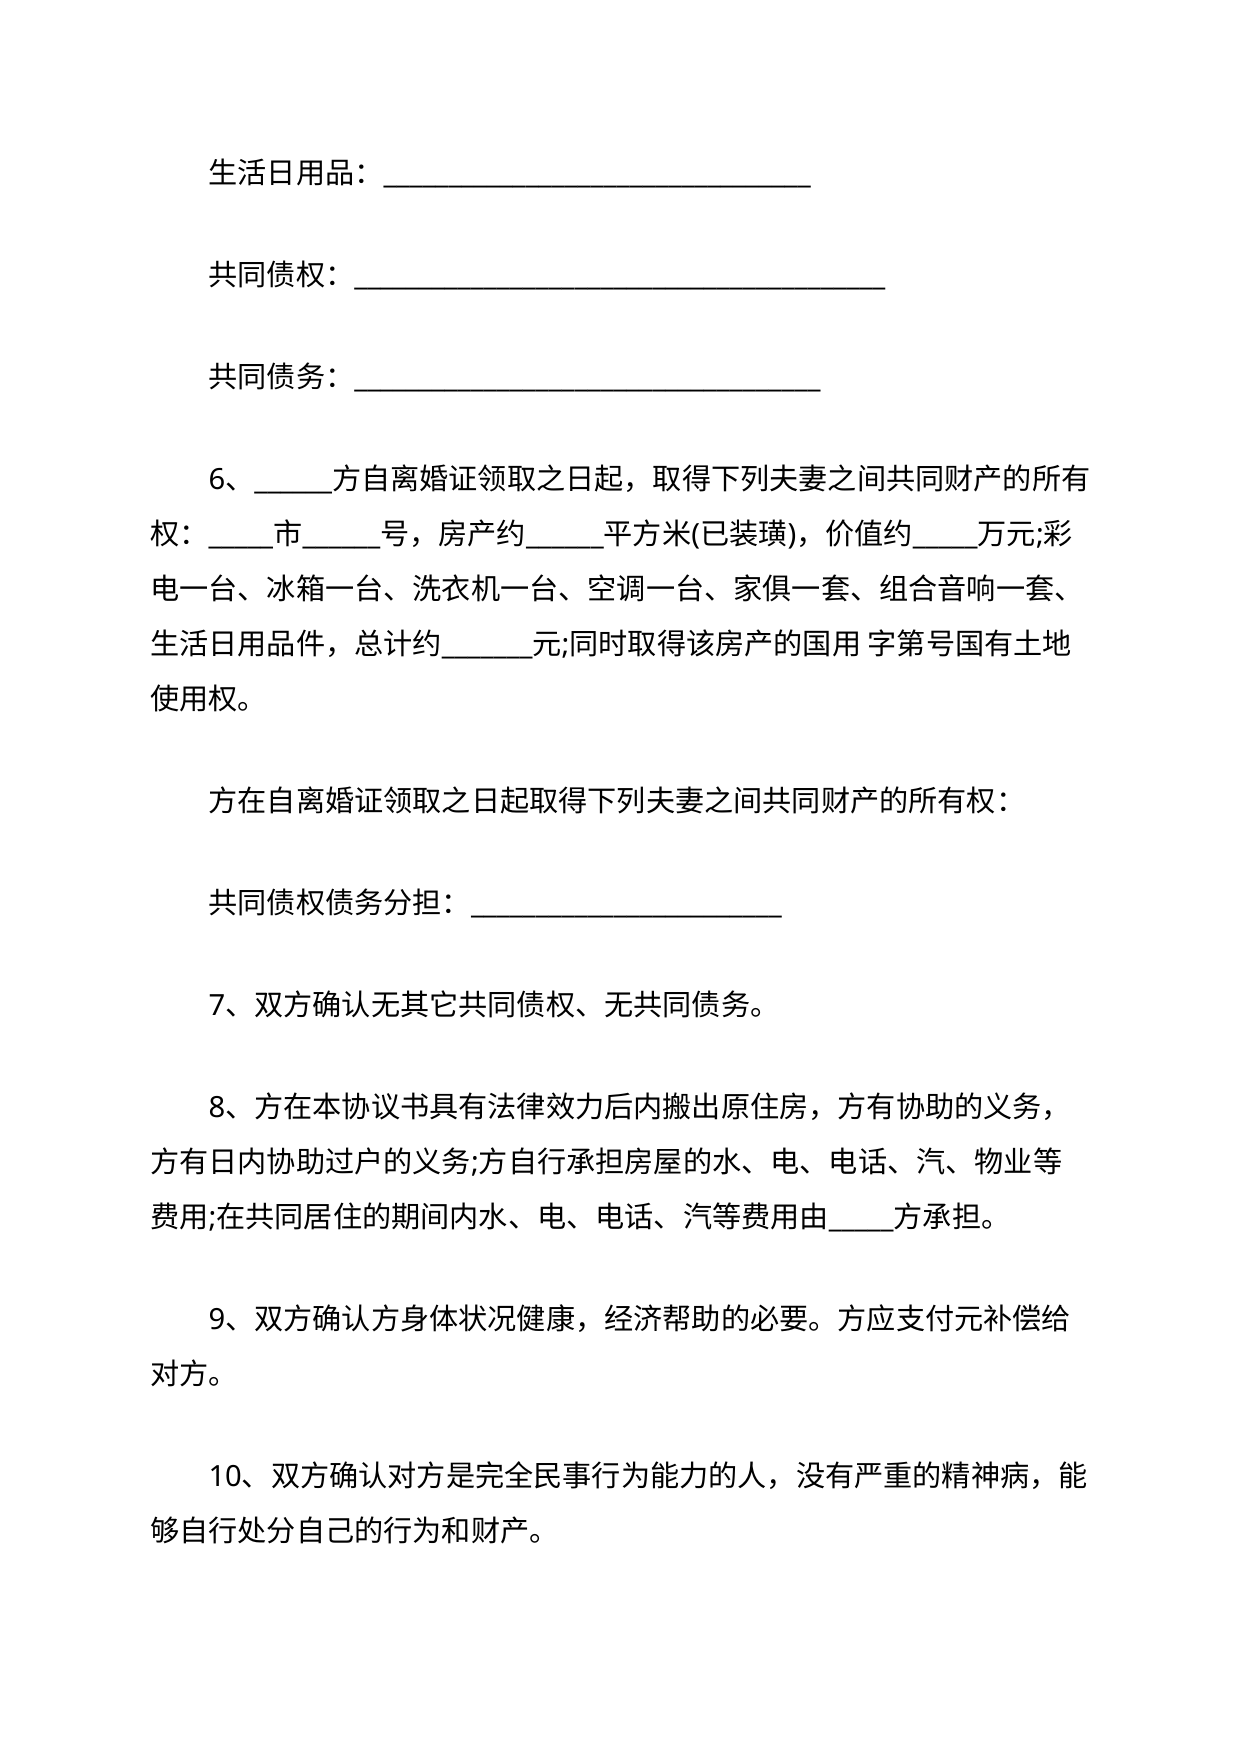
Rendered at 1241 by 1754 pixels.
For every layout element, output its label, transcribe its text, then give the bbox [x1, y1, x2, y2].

text 8、方在本协议书具有法律效力后内搬出原住房，方有协助的义务，方有日内协助过户的义务;方自行承担房屋的水、电、电话、汽、物业等费用;在共同居住的期间内水、电、电话、汽等费用由_____方承担。 [150, 1083, 1090, 1236]
text 10、双方确认对方是完全民事行为能力的人，没有严重的精神病，能够自行处分自己的行为和财产。 [150, 1452, 1090, 1549]
text 9、双方确认方身体状况健康，经济帮助的必要。方应支付元补偿给对方。 [150, 1295, 1090, 1393]
text 共同债权：_________________________________________ [150, 252, 1090, 294]
text 共同债权债务分担：________________________ [150, 879, 1090, 922]
text 生活日用品：_________________________________ [150, 150, 1090, 192]
text 共同债务：____________________________________ [150, 354, 1090, 396]
text 7、双方确认无其它共同债权、无共同债务。 [150, 981, 1090, 1024]
text 方在自离婚证领取之日起取得下列夫妻之间共同财产的所有权： [150, 778, 1090, 820]
text 6、______方自离婚证领取之日起，取得下列夫妻之间共同财产的所有权：_____市______号，房产约______平方米(已装璜)，价值约_____万元;彩电一台、冰箱一台、洗衣机一台、空调一台、家俱一套、组合音响一套、生活日用品件，总计约_______元;同时取得该房产的国用 字第号国有土地使用权。 [150, 456, 1090, 718]
